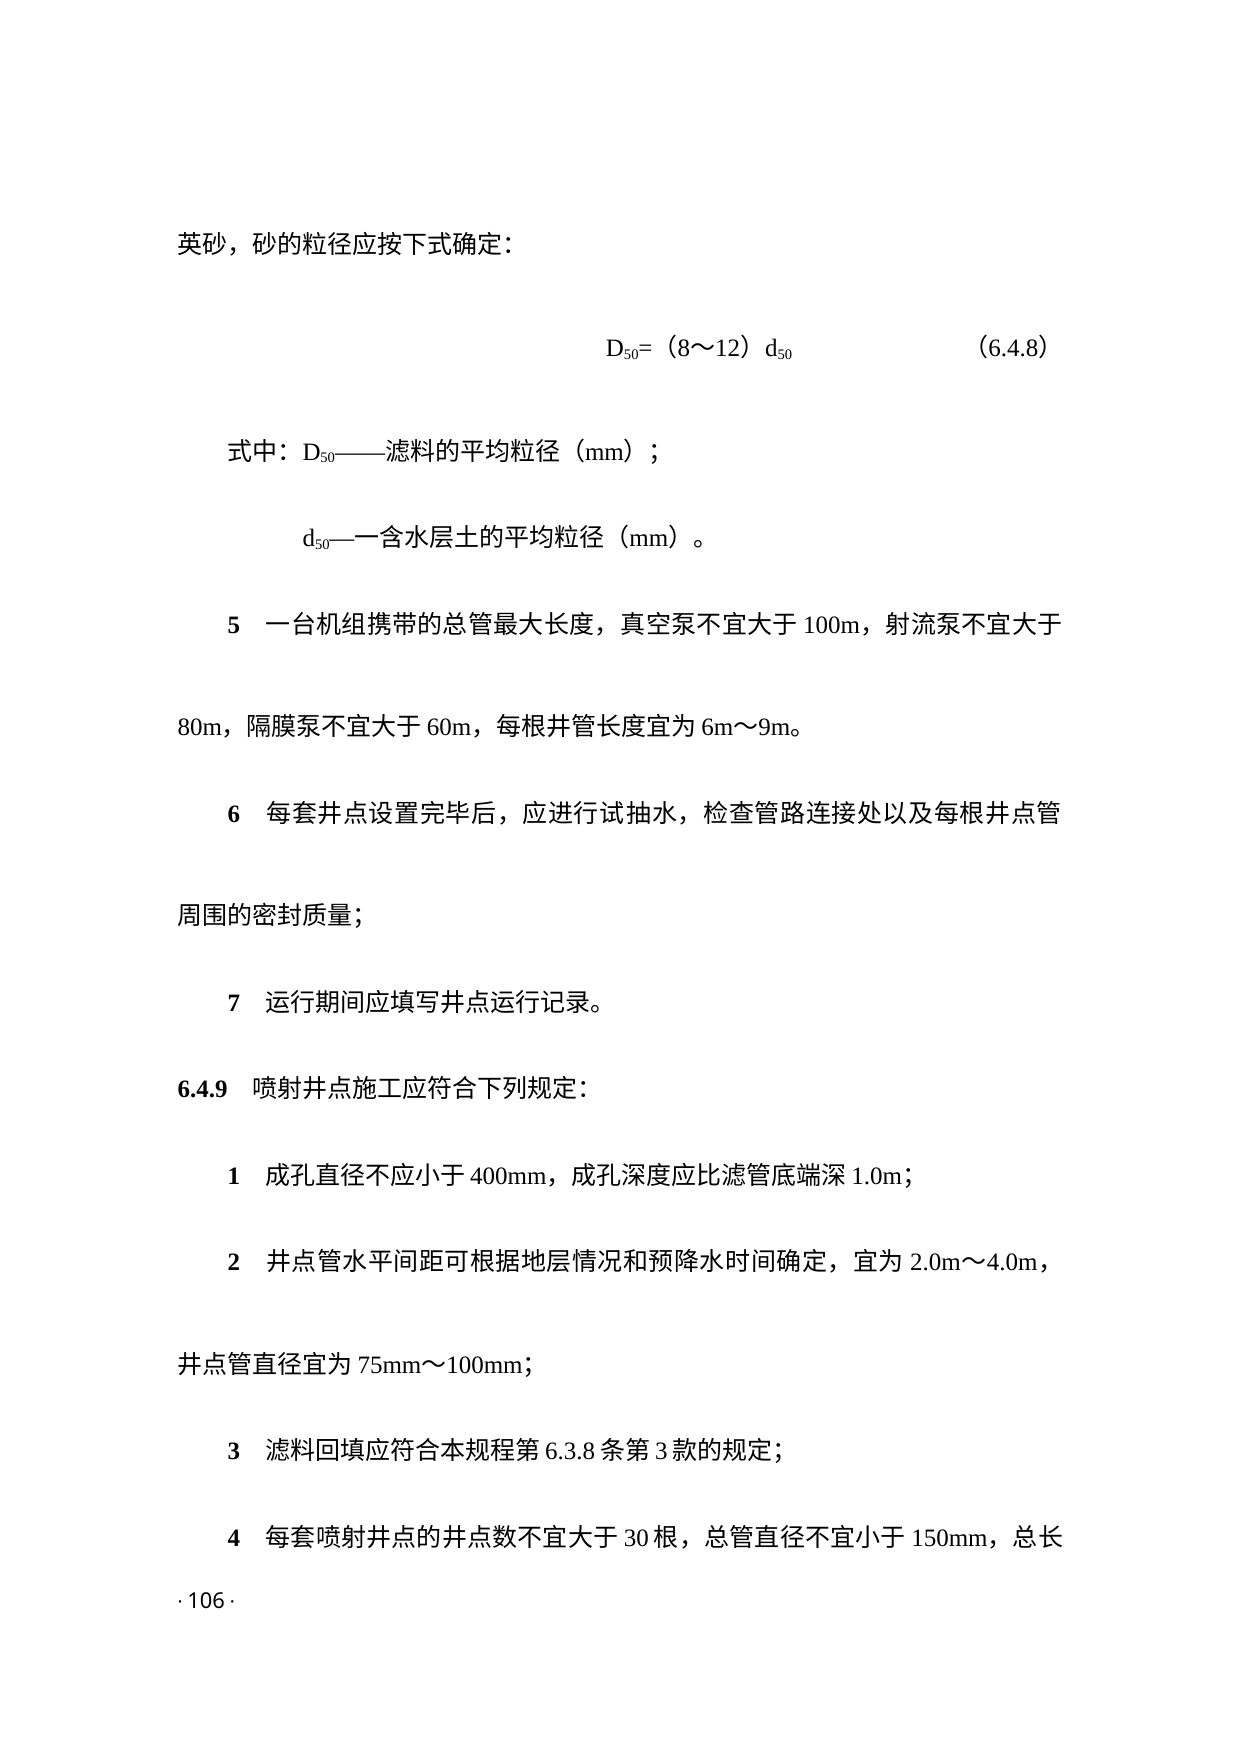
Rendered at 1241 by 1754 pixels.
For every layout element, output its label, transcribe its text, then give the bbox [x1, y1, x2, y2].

text 3 滤料回填应符合本规程第6.3.8条第3款的规定； [177, 1414, 1063, 1483]
text 7 运行期间应填写井点运行记录。 [177, 966, 1063, 1034]
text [177, 208, 1063, 277]
text 5 一台机组携带的总管最大长度，真空泵不宜大于100m，射流泵不宜大于80m，隔膜泵不宜大于60m，每根井管长度宜为6m～9m。 [177, 588, 1063, 759]
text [177, 1501, 1063, 1569]
text 6 每套井点设置完毕后，应进行试抽水，检查管路连接处以及每根井点管周围的密封质量； [177, 777, 1063, 948]
text D50=（8～12）d50 （6.4.8） [177, 312, 1063, 380]
text 6.4.9 喷射井点施工应符合下列规定： [177, 1053, 1063, 1121]
text d50—一含水层土的平均粒径（mm）。 [177, 502, 1063, 570]
text 2 井点管水平间距可根据地层情况和预降水时间确定，宜为2.0m～4.0m，井点管直径宜为75mm～100mm； [177, 1226, 1063, 1396]
text 1 成孔直径不应小于400mm，成孔深度应比滤管底端深1.0m； [177, 1139, 1063, 1207]
text 式中：D50——滤料的平均粒径（mm）； [177, 415, 1063, 484]
